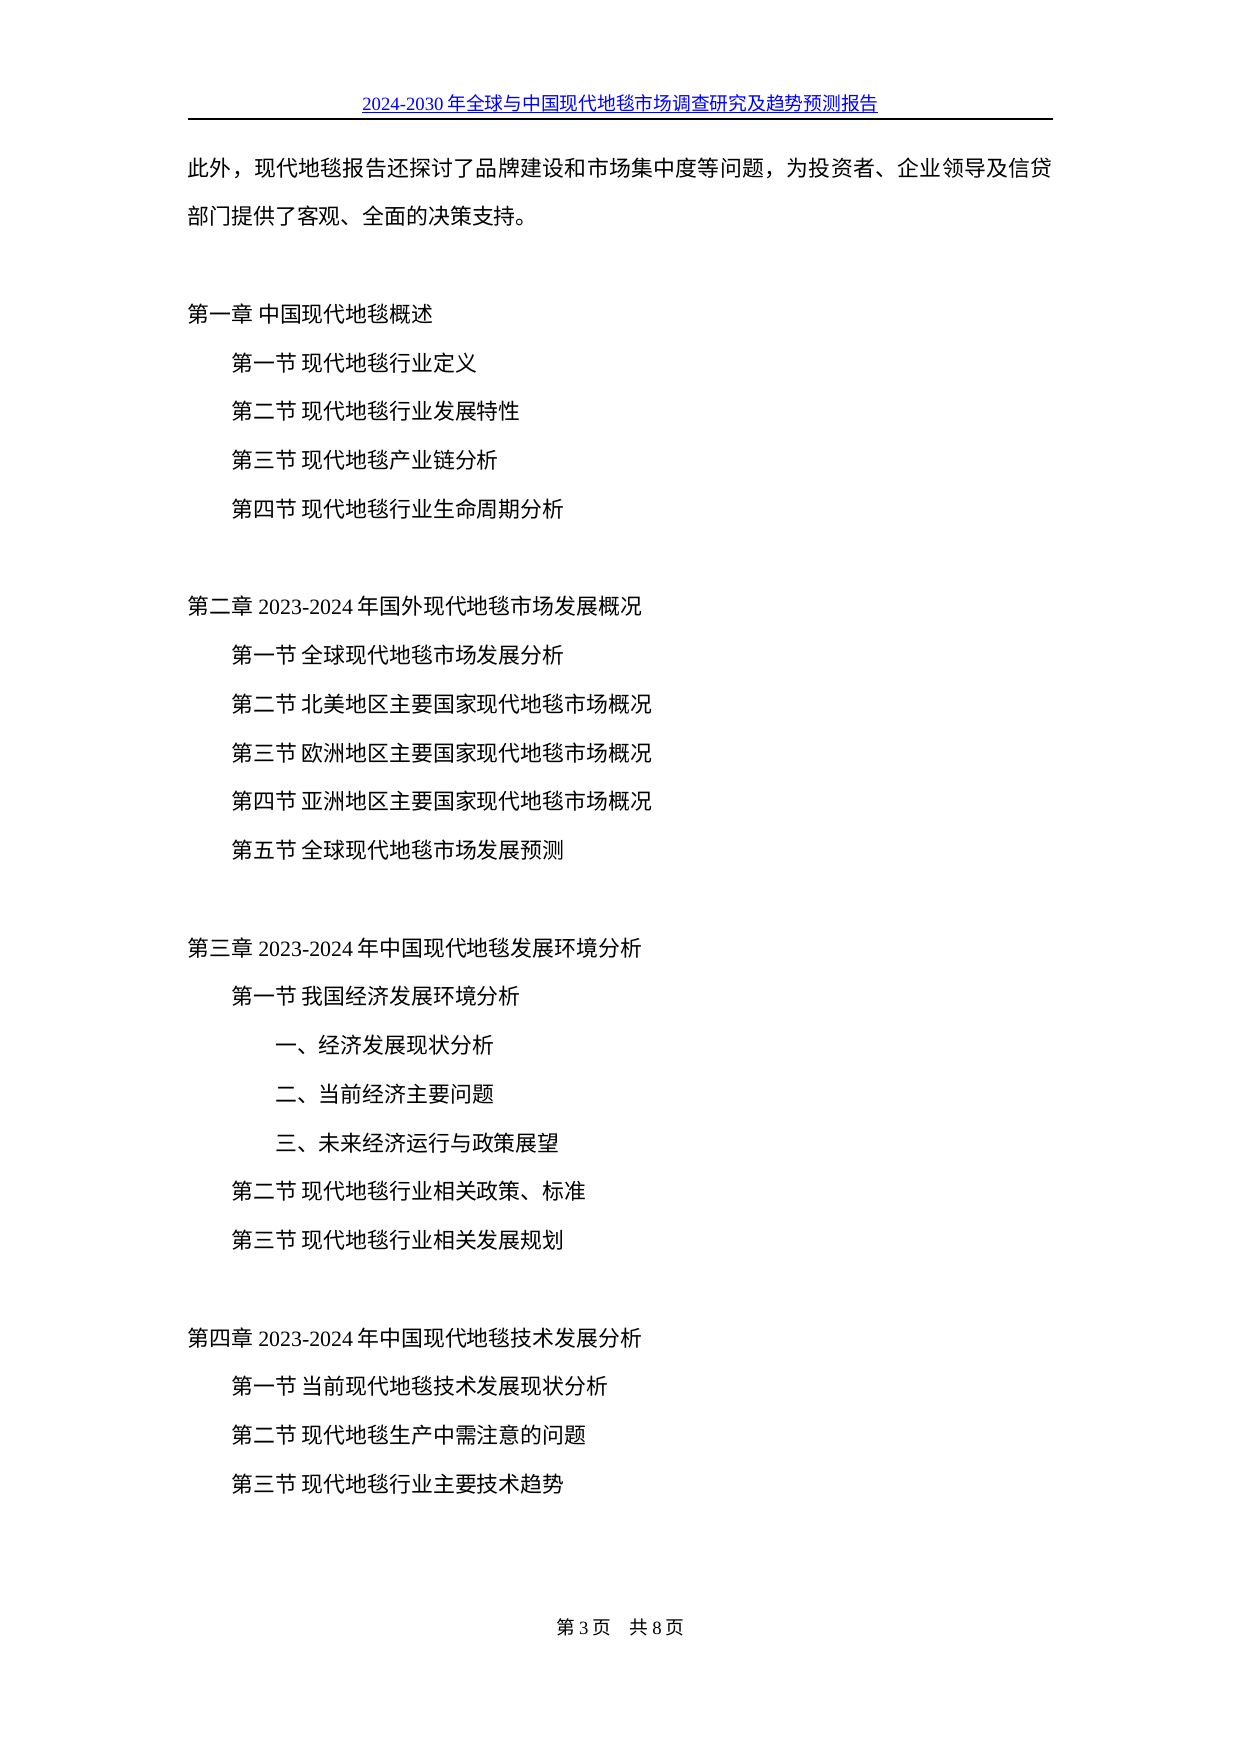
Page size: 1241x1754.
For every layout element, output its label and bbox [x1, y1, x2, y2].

text [187, 150, 1053, 1499]
